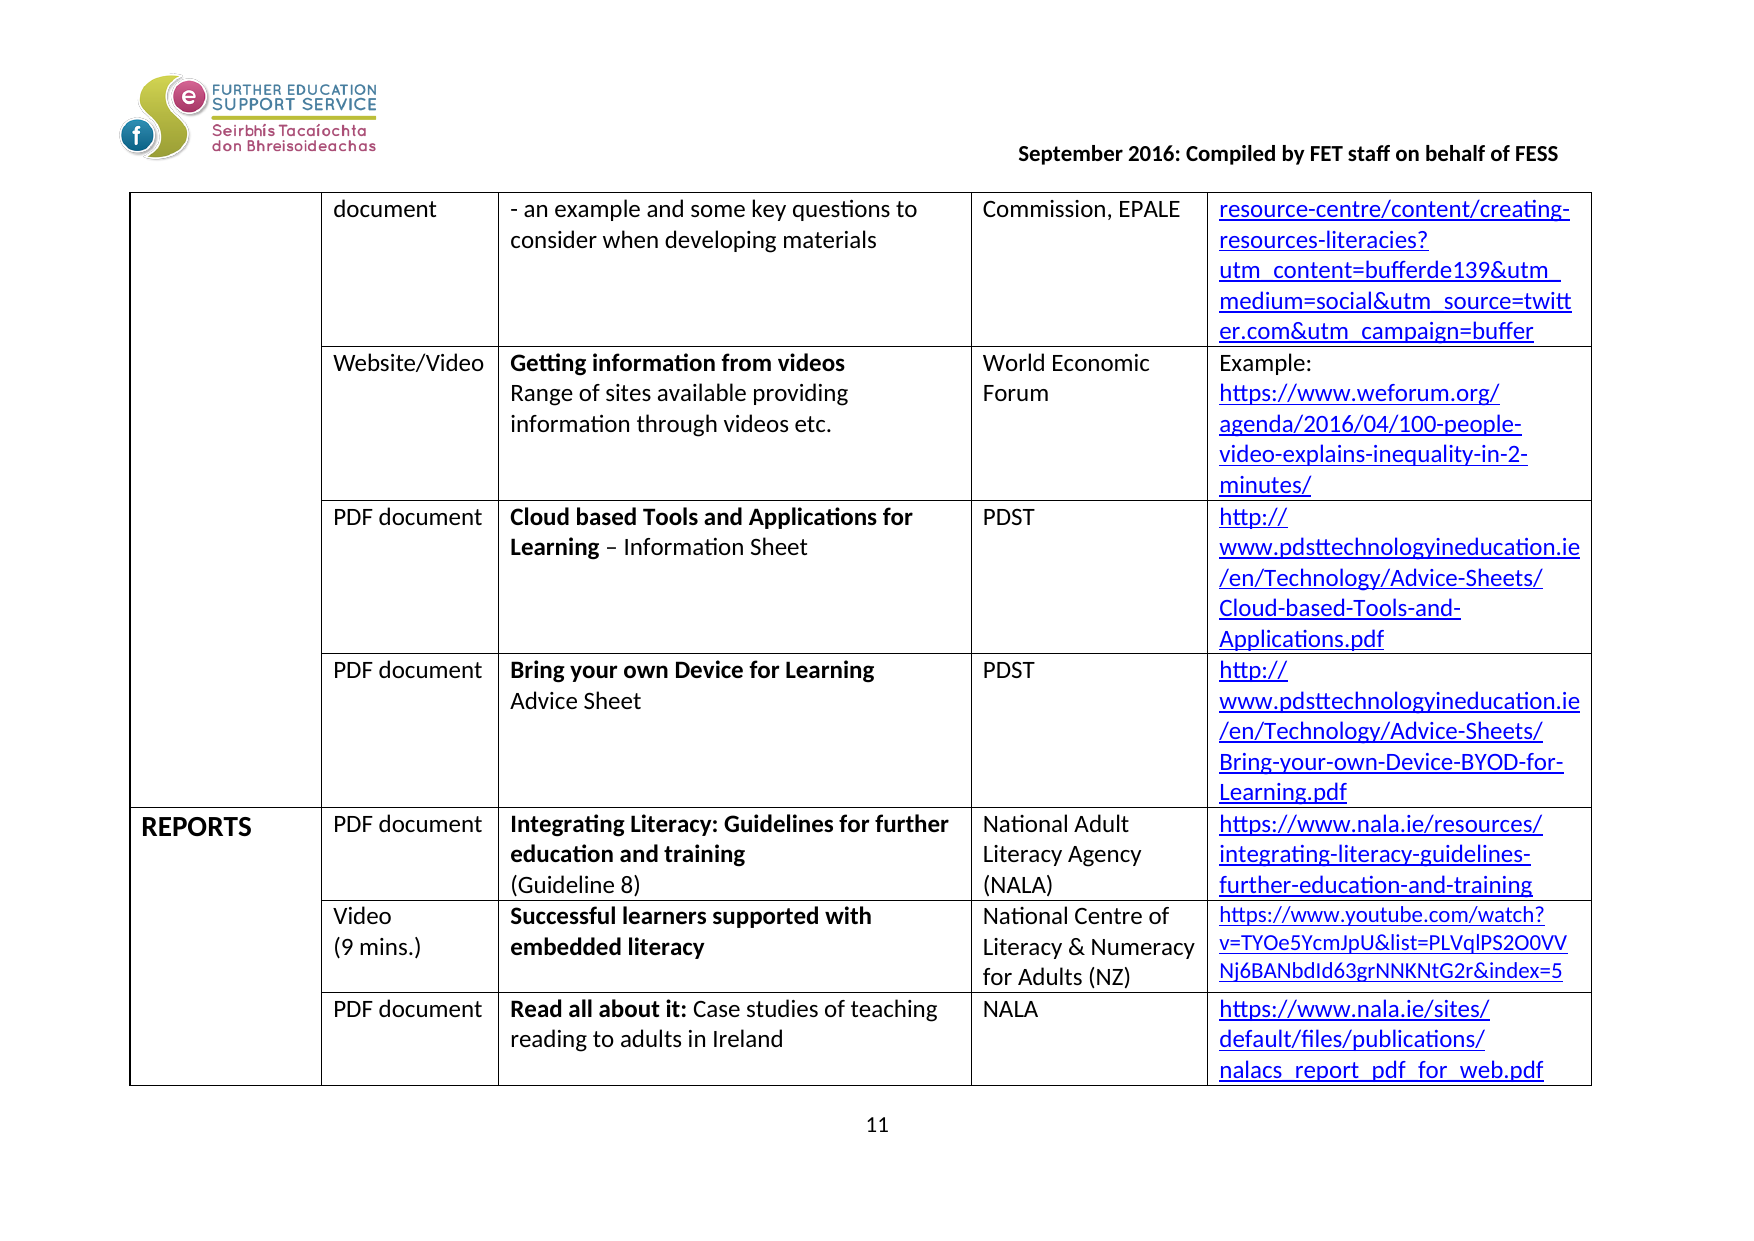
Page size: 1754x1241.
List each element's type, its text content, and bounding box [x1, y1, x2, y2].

table_cell National Adult Literacy Agency (NALA) [972, 808, 1207, 899]
table_cell https://www.nala.ie/resources/integrating-literacy-guidelines-further-education-and-training [1208, 808, 1591, 899]
table_cell PDST [972, 654, 1207, 807]
table_cell http://www.pdsttechnologyineducation.ie/en/Technology/Advice-Sheets/Cloud-based-Tools-and-Applications.pdf [1208, 501, 1591, 653]
table_cell NALA [972, 993, 1207, 1085]
table_cell Creating resources for literacy - an example and some key questions to consider when developing materials [499, 193, 971, 346]
table_cell Read all about it: Case studies of teaching reading to adults in Ireland [499, 993, 971, 1085]
table_cell https://www.nala.ie/sites/default/files/publications/nalacs_report_pdf_for_web.pdf [1208, 993, 1591, 1085]
table_cell European Commission, EPALE [972, 193, 1207, 346]
table_cell PDF document [322, 654, 498, 807]
table_cell https://www.youtube.com/watch?v=TYOe5YcmJpU&list=PLVqlPS2O0VVNj6BANbdId63grNNKNtG2r&index=5 [1208, 901, 1591, 992]
table_cell Bring your own Device for Learning Advice Sheet [499, 654, 971, 807]
table_cell Getting information from videos Range of sites available providing information through videos etc. [499, 347, 971, 499]
table_cell Cloud based Tools and Applications for Learning – Information Sheet [499, 501, 971, 653]
table_cell REPORTS [131, 808, 321, 1085]
table_cell PDF document [322, 808, 498, 899]
table_cell Website/Video [322, 347, 498, 499]
table_cell http://www.pdsttechnologyineducation.ie/en/Technology/Advice-Sheets/Bring-your-own-Device-BYOD-for-Learning.pdf [1208, 654, 1591, 807]
table_cell PDF document [322, 501, 498, 653]
table_cell Integrating Literacy: Guidelines for further education and training (Guideline 8) [499, 808, 971, 899]
table_cell Example: https://www.weforum.org/agenda/2016/04/100-people-video-explains-inequality-in-2-minutes/ [1208, 347, 1591, 499]
table_cell National Centre of Literacy & Numeracy for Adults (NZ) [972, 901, 1207, 992]
table_cell World Economic Forum [972, 347, 1207, 499]
picture [118, 73, 377, 162]
table_cell PDST [972, 501, 1207, 653]
table_cell Video (9 mins.) [322, 901, 498, 992]
table_cell Successful learners supported with embedded literacy [499, 901, 971, 992]
table_cell PDF document [322, 993, 498, 1085]
table_cell Word document [322, 193, 498, 346]
